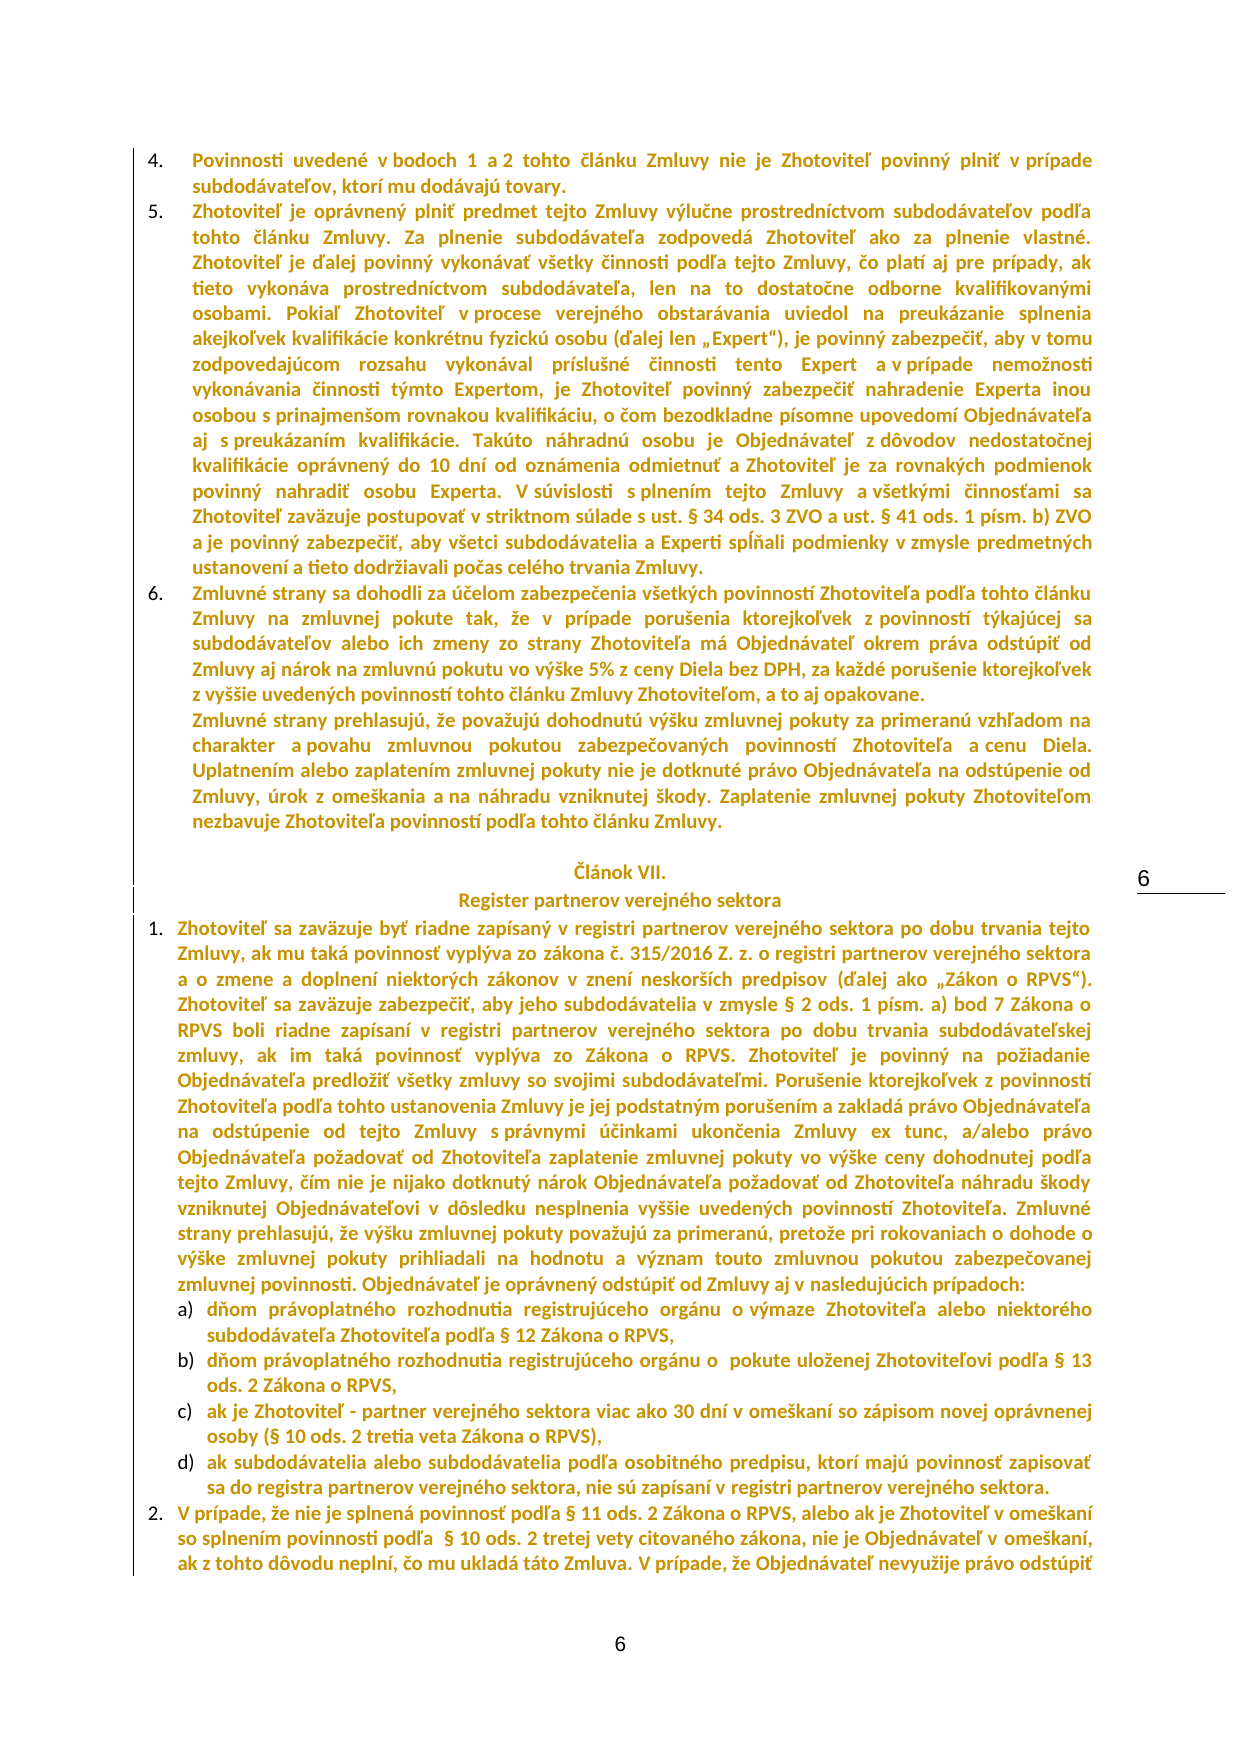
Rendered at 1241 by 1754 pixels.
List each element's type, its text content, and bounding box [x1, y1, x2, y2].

list Povinnosti uvedené v bodoch 1 a 2 tohto článku Zmluvy nie je Zhotoviteľ povinný plniť v prípade subdodávateľov, ktorí mu dodávajú tovary. [148, 148, 1093, 198]
list Zhotoviteľ sa zaväzuje byť riadne zapísaný v registri partnerov verejného sektora po dobu trvania tejto Zmluvy, ak mu taká povinnosť vyplýva zo zákona č. 315/2016 Z. z. o registri partnerov verejného sektora a o zmene a doplnení niektorých zákonov v znení neskorších predpisov (ďalej ako „Zákon o RPVS“). Zhotoviteľ sa zaväzuje zabezpečiť, aby jeho subdodávatelia v zmysle § 2 ods. 1 písm. a) bod 7 Zákona o RPVS boli riadne zapísaní v registri partnerov verejného sektora po dobu trvania subdodávateľskej zmluvy, ak im taká povinnosť vyplýva zo Zákona o RPVS. Zhotoviteľ je povinný na požiadanie Objednávateľa predložiť všetky zmluvy so svojimi subdodávateľmi. Porušenie ktorejkoľvek z povinností Zhotoviteľa podľa tohto ustanovenia Zmluvy je jej podstatným porušením a zakladá právo Objednávateľa na odstúpenie od tejto Zmluvy s právnymi účinkami ukončenia Zmluvy ex tunc, a/alebo právo Objednávateľa požadovať od Zhotoviteľa zaplatenie zmluvnej pokuty vo výške ceny dohodnutej podľa tejto Zmluvy, čím nie je nijako dotknutý nárok Objednávateľa požadovať od Zhotoviteľa náhradu škody vzniknutej Objednávateľovi v dôsledku nesplnenia vyššie uvedených povinností Zhotoviteľa. Zmluvné strany prehlasujú, že výšku zmluvnej pokuty považujú za primeranú, pretože pri rokovaniach o dohode o výške zmluvnej pokuty prihliadali na hodnotu a význam touto zmluvnou pokutou zabezpečovanej zmluvnej povinnosti. Objednávateľ je oprávnený odstúpiť od Zmluvy aj v nasledujúcich prípadoch: [148, 915, 1093, 1296]
list Zmluvné strany prehlasujú, že považujú dohodnutú výšku zmluvnej pokuty za primeranú vzhľadom na charakter a povahu zmluvnou pokutou zabezpečovaných povinností Zhotoviteľa a cenu Diela. Uplatnením alebo zaplatením zmluvnej pokuty nie je dotknuté právo Objednávateľa na odstúpenie od Zmluvy, úrok z omeškania a na náhradu vzniknutej škody. Zaplatenie zmluvnej pokuty Zhotoviteľom nezbavuje Zhotoviteľa povinností podľa tohto článku Zmluvy. [192, 707, 1093, 834]
list ak subdodávatelia alebo subdodávatelia podľa osobitného predpisu, ktorí majú povinnosť zapisovať sa do registra partnerov verejného sektora, nie sú zapísaní v registri partnerov verejného sektora. [177, 1449, 1093, 1500]
list Článok VII. [148, 859, 1093, 885]
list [148, 1500, 1093, 1576]
list Register partnerov verejného sektora [148, 887, 1093, 913]
list ak je Zhotoviteľ - partner verejného sektora viac ako 30 dní v omeškaní so zápisom novej oprávnenej osoby (§ 10 ods. 2 tretia veta Zákona o RPVS), [177, 1398, 1093, 1449]
list dňom právoplatného rozhodnutia registrujúceho orgánu o pokute uloženej Zhotoviteľovi podľa § 13 ods. 2 Zákona o RPVS, [177, 1347, 1093, 1398]
list Zmluvné strany sa dohodli za účelom zabezpečenia všetkých povinností Zhotoviteľa podľa tohto článku Zmluvy na zmluvnej pokute tak, že v prípade porušenia ktorejkoľvek z povinností týkajúcej sa subdodávateľov alebo ich zmeny zo strany Zhotoviteľa má Objednávateľ okrem práva odstúpiť od Zmluvy aj nárok na zmluvnú pokutu vo výške 5% z ceny Diela bez DPH, za každé porušenie ktorejkoľvek z vyššie uvedených povinností tohto článku Zmluvy Zhotoviteľom, a to aj opakovane. [148, 580, 1093, 707]
list Zhotoviteľ je oprávnený plniť predmet tejto Zmluvy výlučne prostredníctvom subdodávateľov podľa tohto článku Zmluvy. Za plnenie subdodávateľa zodpovedá Zhotoviteľ ako za plnenie vlastné. Zhotoviteľ je ďalej povinný vykonávať všetky činnosti podľa tejto Zmluvy, čo platí aj pre prípady, ak tieto vykonáva prostredníctvom subdodávateľa, len na to dostatočne odborne kvalifikovanými osobami. Pokiaľ Zhotoviteľ v procese verejného obstarávania uviedol na preukázanie splnenia akejkoľvek kvalifikácie konkrétnu fyzickú osobu (ďalej len „Expert“), je povinný zabezpečiť, aby v tomu zodpovedajúcom rozsahu vykonával príslušné činnosti tento Expert a v prípade nemožnosti vykonávania činnosti týmto Expertom, je Zhotoviteľ povinný zabezpečiť nahradenie Experta inou osobou s prinajmenšom rovnakou kvalifikáciu, o čom bezodkladne písomne upovedomí Objednávateľa aj s preukázaním kvalifikácie. Takúto náhradnú osobu je Objednávateľ z dôvodov nedostatočnej kvalifikácie oprávnený do 10 dní od oznámenia odmietnuť a Zhotoviteľ je za rovnakých podmienok povinný nahradiť osobu Experta. V súvislosti s plnením tejto Zmluvy a všetkými činnosťami sa Zhotoviteľ zaväzuje postupovať v striktnom súlade s ust. § 34 ods. 3 ZVO a ust. § 41 ods. 1 písm. b) ZVO a je povinný zabezpečiť, aby všetci subdodávatelia a Experti spĺňali podmienky v zmysle predmetných ustanovení a tieto dodržiavali počas celého trvania Zmluvy. [148, 198, 1093, 580]
list dňom právoplatného rozhodnutia registrujúceho orgánu o výmaze Zhotoviteľa alebo niektorého subdodávateľa Zhotoviteľa podľa § 12 Zákona o RPVS, [177, 1296, 1093, 1347]
